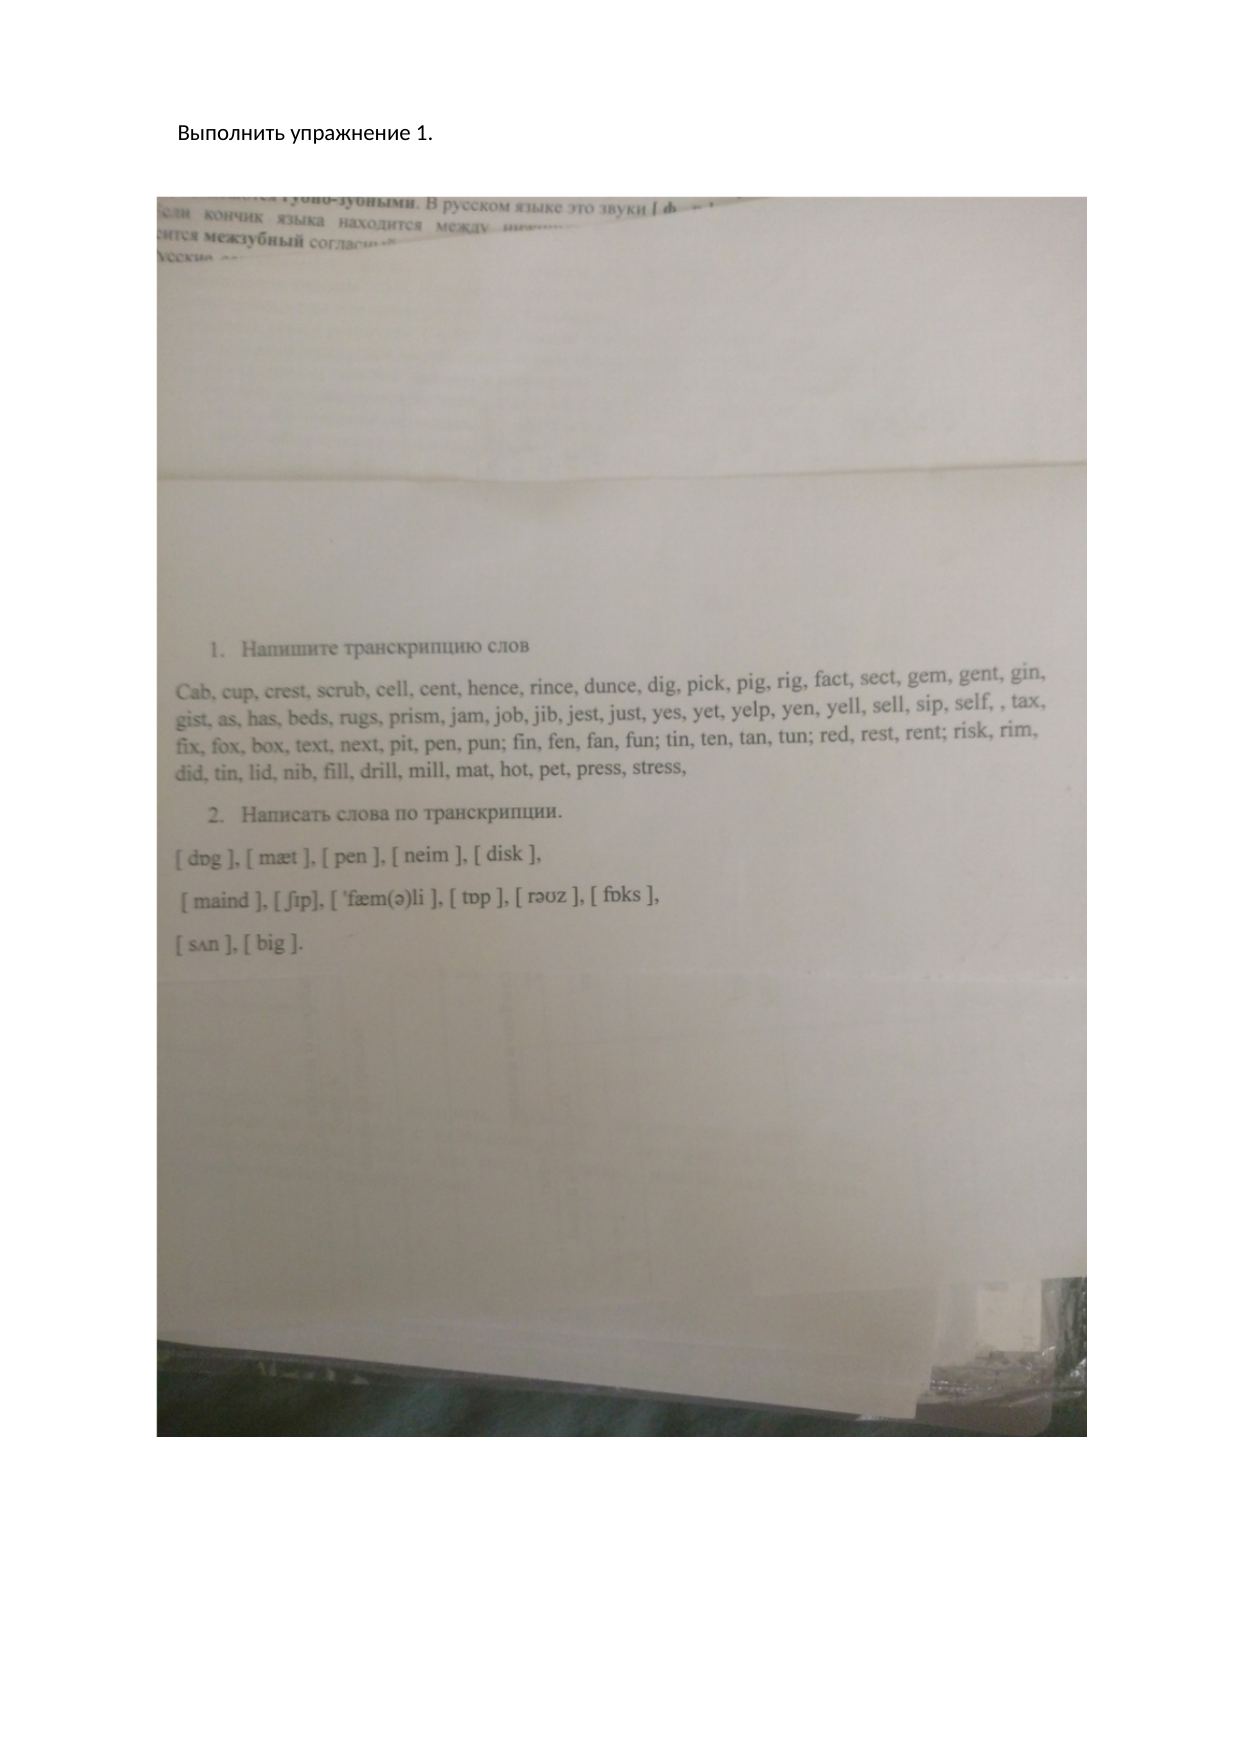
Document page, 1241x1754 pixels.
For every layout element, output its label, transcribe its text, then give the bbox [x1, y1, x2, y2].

picture [157, 198, 1087, 1436]
text Выполнить упражнение 1. [177, 118, 1152, 146]
